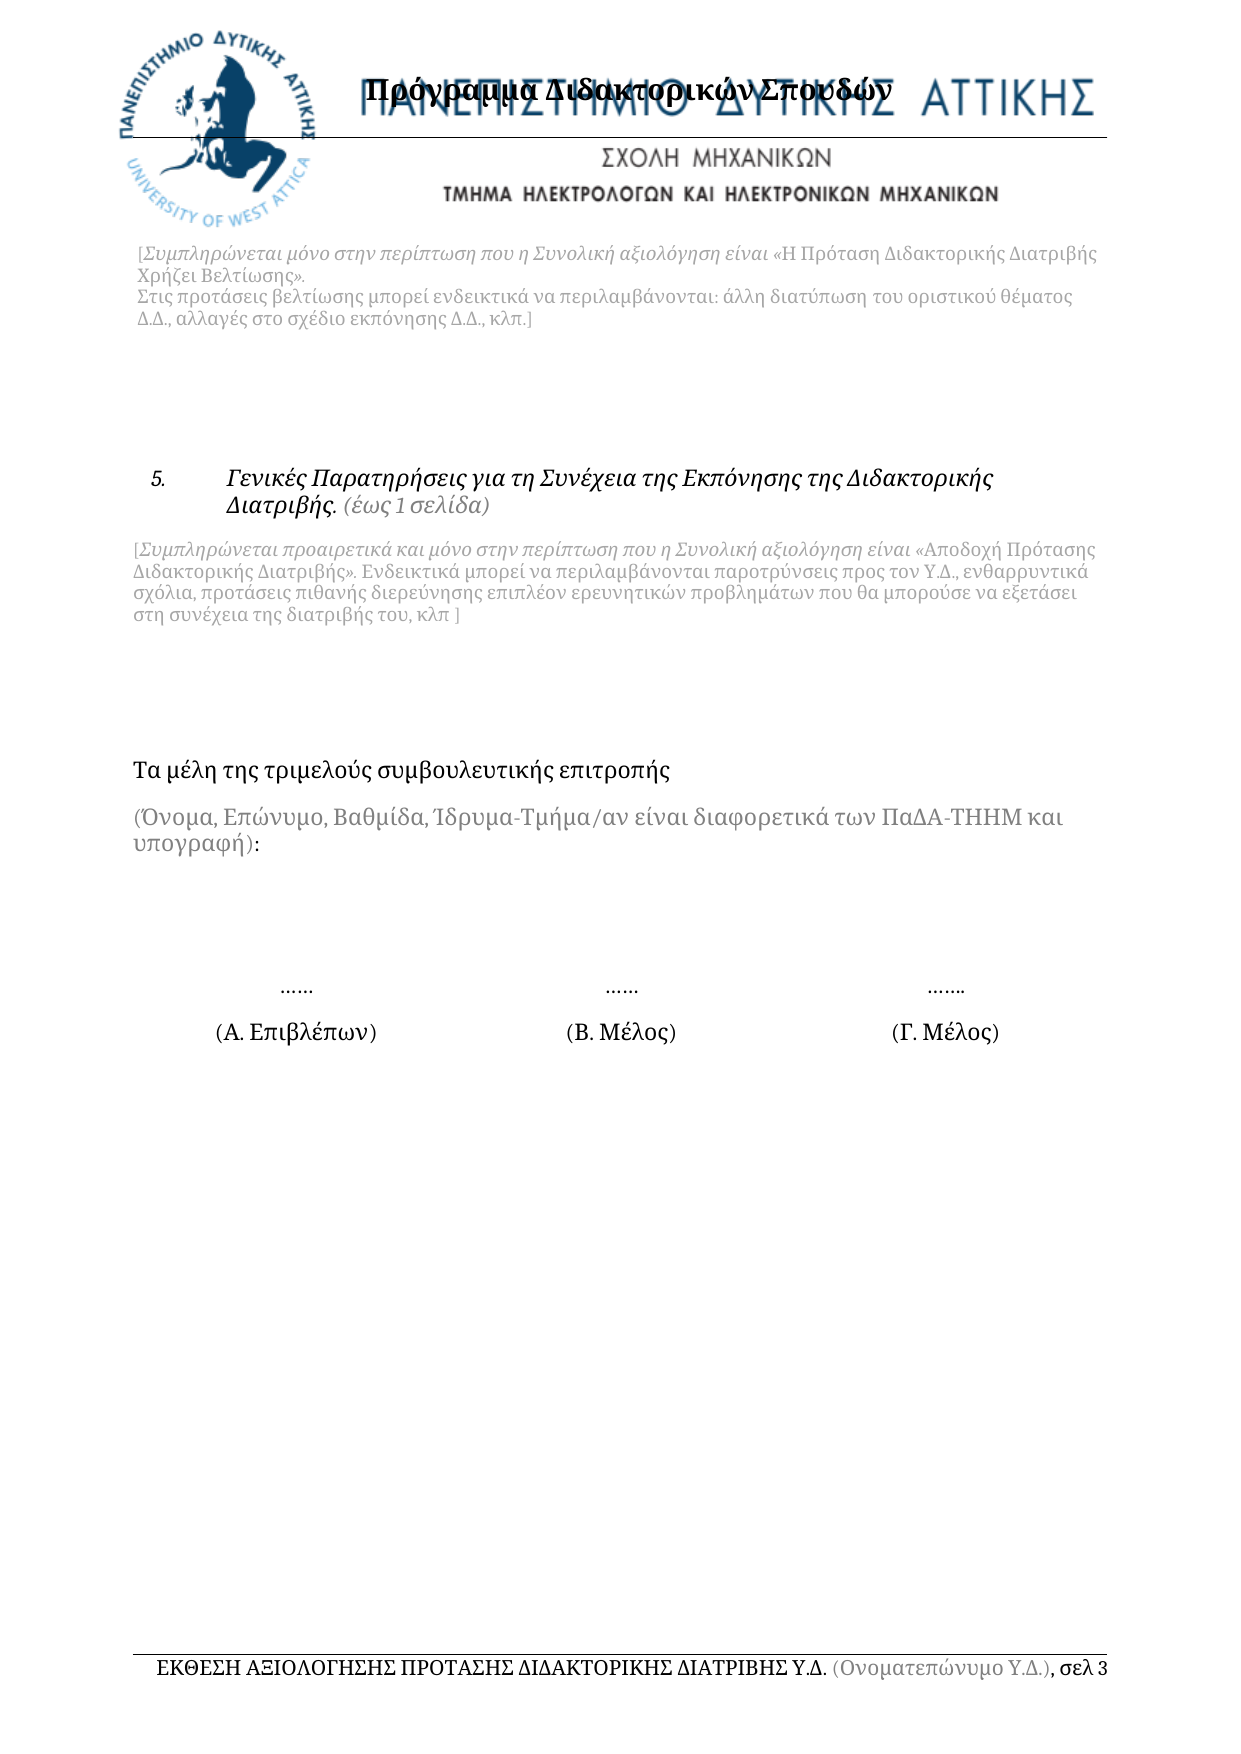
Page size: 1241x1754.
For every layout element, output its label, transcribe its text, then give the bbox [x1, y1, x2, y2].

text Τα μέλη της τριμελούς συμβουλευτικής επιτροπής [133, 758, 1107, 784]
list Γενικές Παρατηρήσεις για τη Συνέχεια της Εκπόνησης της Διδακτορικής Διατριβής. (έως 1 σελίδα) [151, 466, 1107, 519]
table_cell (Α. Επιβλέπων) [133, 1020, 459, 1067]
table_header …… [459, 973, 783, 1020]
table_cell (Γ. Μέλος) [783, 1020, 1107, 1067]
text [Συμπληρώνεται προαιρετικά και μόνο στην περίπτωση που η Συνολική αξιολόγηση είναι «Αποδοχή Πρότασης Διδακτορικής Διατριβής». Ενδεικτικά μπορεί να περιλαμβάνονται παροτρύνσεις προς τον Υ.Δ., ενθαρρυντικά σχόλια, προτάσεις πιθανής διερεύνησης επιπλέον ερευνητικών προβλημάτων που θα μπορούσε να εξετάσει στη συνέχεια της διατριβής του, κλπ ] [133, 540, 1107, 626]
text (Όνομα, Επώνυμο, Βαθμίδα, Ίδρυμα-Τμήμα/αν είναι διαφορετικά των ΠαΔΑ-ΤΗΗΜ και υπογραφή): [133, 805, 1107, 858]
table_header …… [133, 973, 459, 1020]
table_cell (Β. Μέλος) [459, 1020, 783, 1067]
table_header ……. [783, 973, 1107, 1020]
text [Συμπληρώνεται μόνο στην περίπτωση που η Συνολική αξιολόγηση είναι «Η Πρόταση Διδακτορικής Διατριβής Χρήζει Βελτίωσης». [137, 192, 1107, 287]
text Στις προτάσεις βελτίωσης μπορεί ενδεικτικά να περιλαμβάνονται: άλλη διατύπωση του οριστικού θέματος Δ.Δ., αλλαγές στο σχέδιο εκπόνησης Δ.Δ., κλπ.] [137, 287, 1107, 330]
